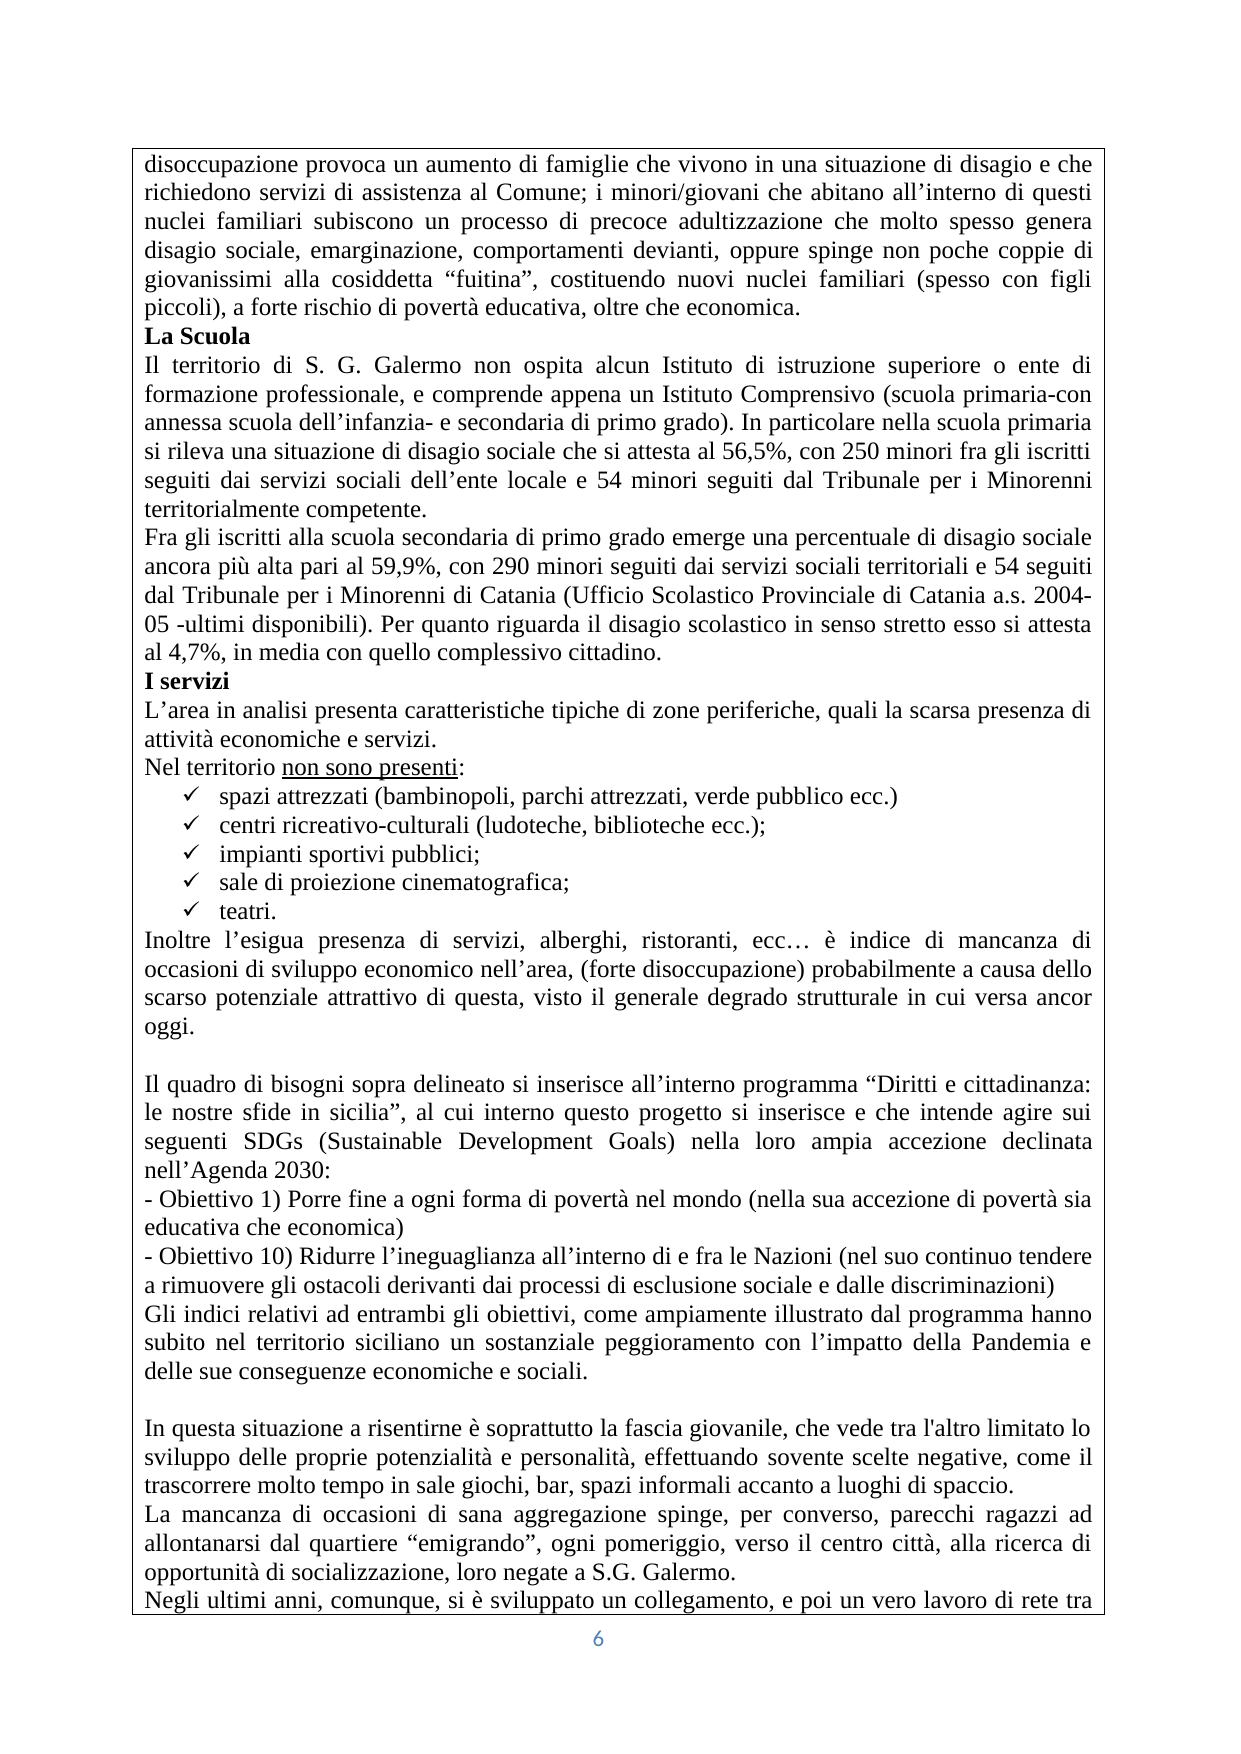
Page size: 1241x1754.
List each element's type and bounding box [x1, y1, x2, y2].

table_header [133, 149, 1104, 1614]
